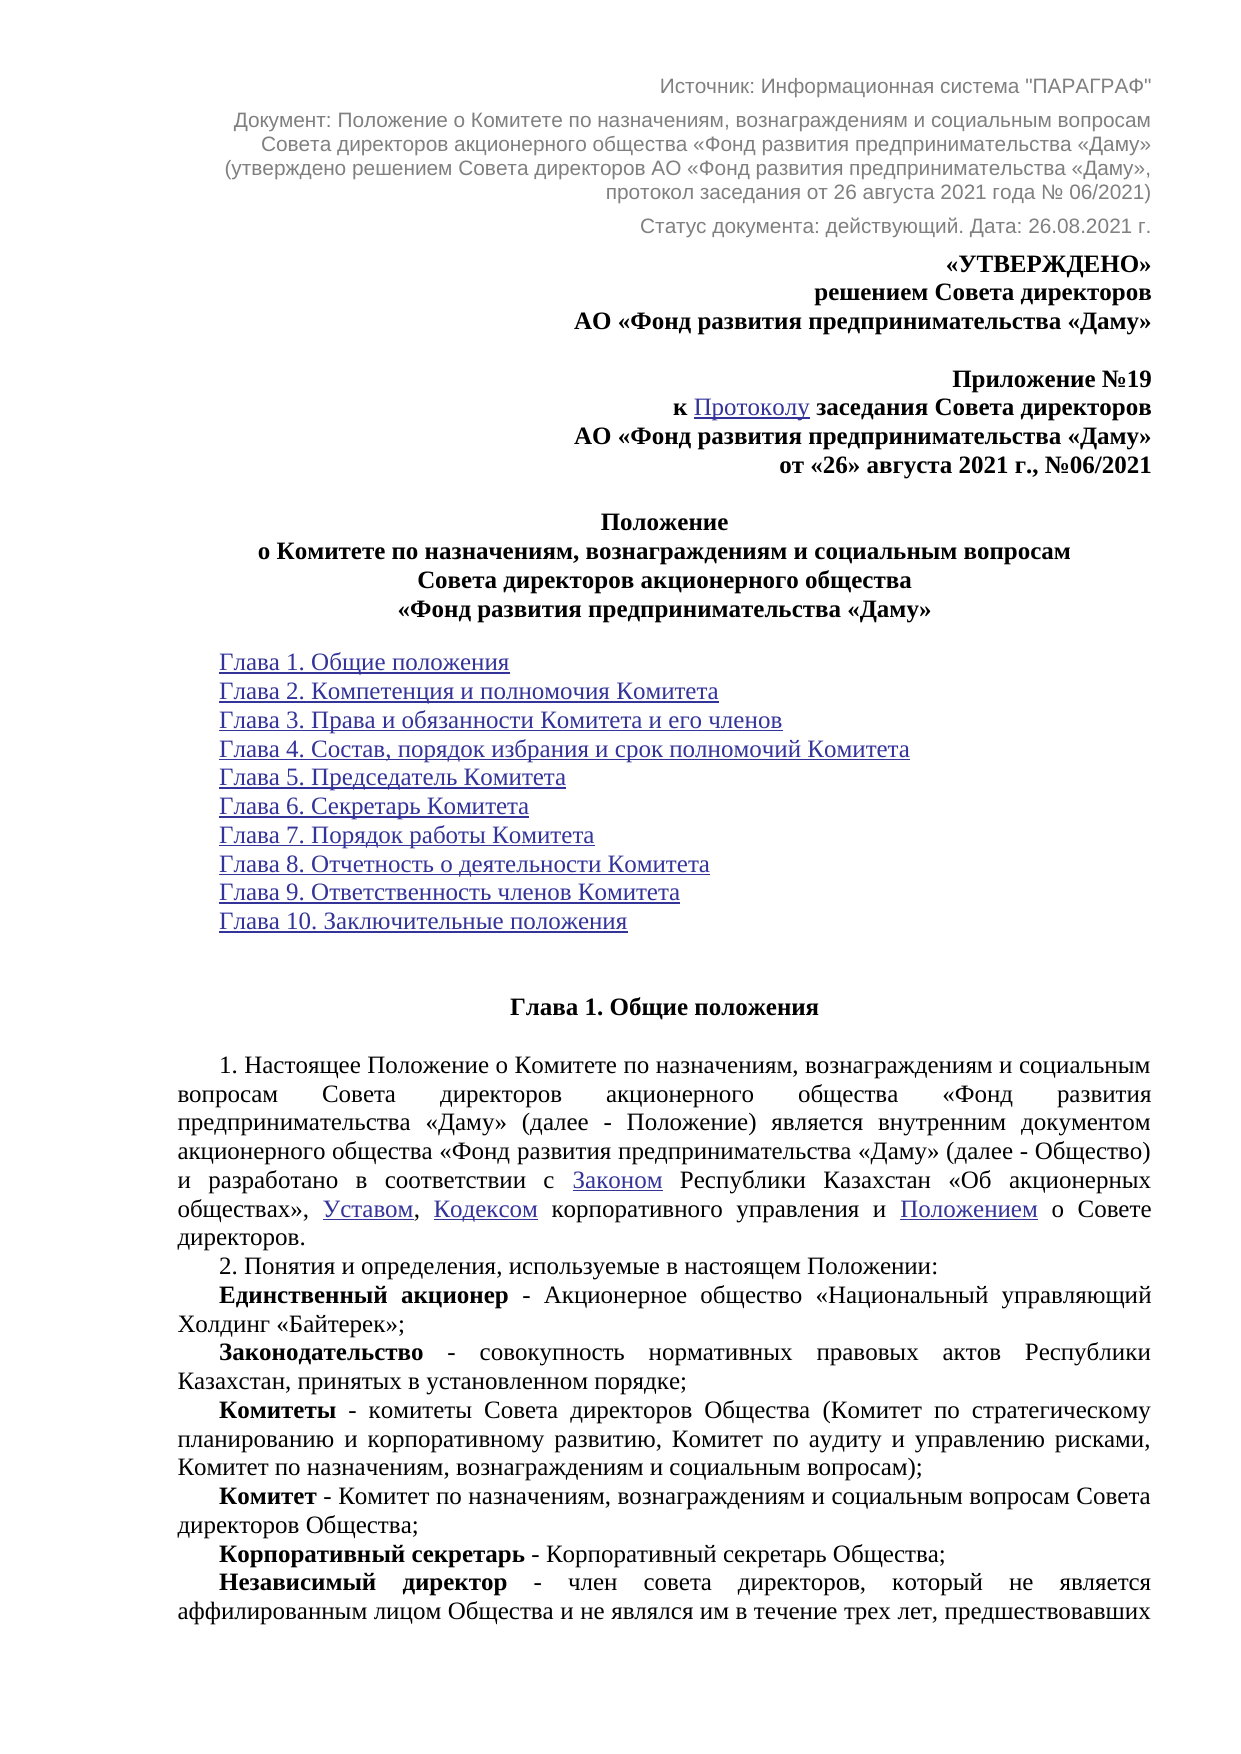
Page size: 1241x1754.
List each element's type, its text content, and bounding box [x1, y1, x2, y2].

text Глава 3. Права и обязанности Комитета и его членов [177, 705, 1152, 734]
text АО «Фонд развития предпринимательства «Даму» [177, 306, 1152, 335]
text «УТВЕРЖДЕНО» [177, 249, 1152, 277]
text Глава 6. Секретарь Комитета [177, 791, 1152, 820]
text решением Совета директоров [177, 277, 1152, 306]
text Единственный акционер - Акционерное общество «Национальный управляющий Холдинг «Байтерек»; [177, 1280, 1152, 1337]
text Глава 8. Отчетность о деятельности Комитета [177, 849, 1152, 877]
text к Протоколу заседания Совета директоров [177, 392, 1152, 421]
text Глава 2. Компетенция и полномочия Комитета [177, 676, 1152, 705]
text Глава 1. Общие положения [177, 992, 1152, 1021]
text от «26» августа 2021 г., №06/2021 [177, 450, 1152, 479]
text Законодательство - совокупность нормативных правовых актов Республики Казахстан, принятых в установленном порядке; [177, 1337, 1152, 1395]
text Комитет - Комитет по назначениям, вознаграждениям и социальным вопросам Совета директоров Общества; [177, 1481, 1152, 1539]
text Корпоративный секретарь - Корпоративный секретарь Общества; [177, 1539, 1152, 1567]
text Комитеты - комитеты Совета директоров Общества (Комитет по стратегическому планированию и корпоративному развитию, Комитет по аудиту и управлению рисками, Комитет по назначениям, вознаграждениям и социальным вопросам); [177, 1395, 1152, 1481]
text Глава 10. Заключительные положения [177, 906, 1152, 935]
text Приложение №19 [177, 364, 1152, 392]
text АО «Фонд развития предпринимательства «Даму» [177, 421, 1152, 450]
text Глава 5. Председатель Комитета [177, 762, 1152, 791]
text Положение о Комитете по назначениям, вознаграждениям и социальным вопросам Совета директоров акционерного общества «Фонд развития предпринимательства «Даму» [177, 507, 1152, 622]
text Глава 4. Состав, порядок избрания и срок полномочий Комитета [177, 734, 1152, 762]
text Глава 1. Общие положения [177, 647, 1152, 676]
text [177, 1567, 1152, 1625]
text 2. Понятия и определения, используемые в настоящем Положении: [177, 1251, 1152, 1280]
text 1. Настоящее Положение о Комитете по назначениям, вознаграждениям и социальным вопросам Совета директоров акционерного общества «Фонд развития предпринимательства «Даму» (далее - Положение) является внутренним документом акционерного общества «Фонд развития предпринимательства «Даму» (далее - Общество) и разработано в соответствии с Законом Республики Казахстан «Об акционерных обществах», Уставом, Кодексом корпоративного управления и Положением о Совете директоров. [177, 1050, 1152, 1251]
text Глава 7. Порядок работы Комитета [177, 820, 1152, 849]
text Глава 9. Ответственность членов Комитета [177, 877, 1152, 906]
